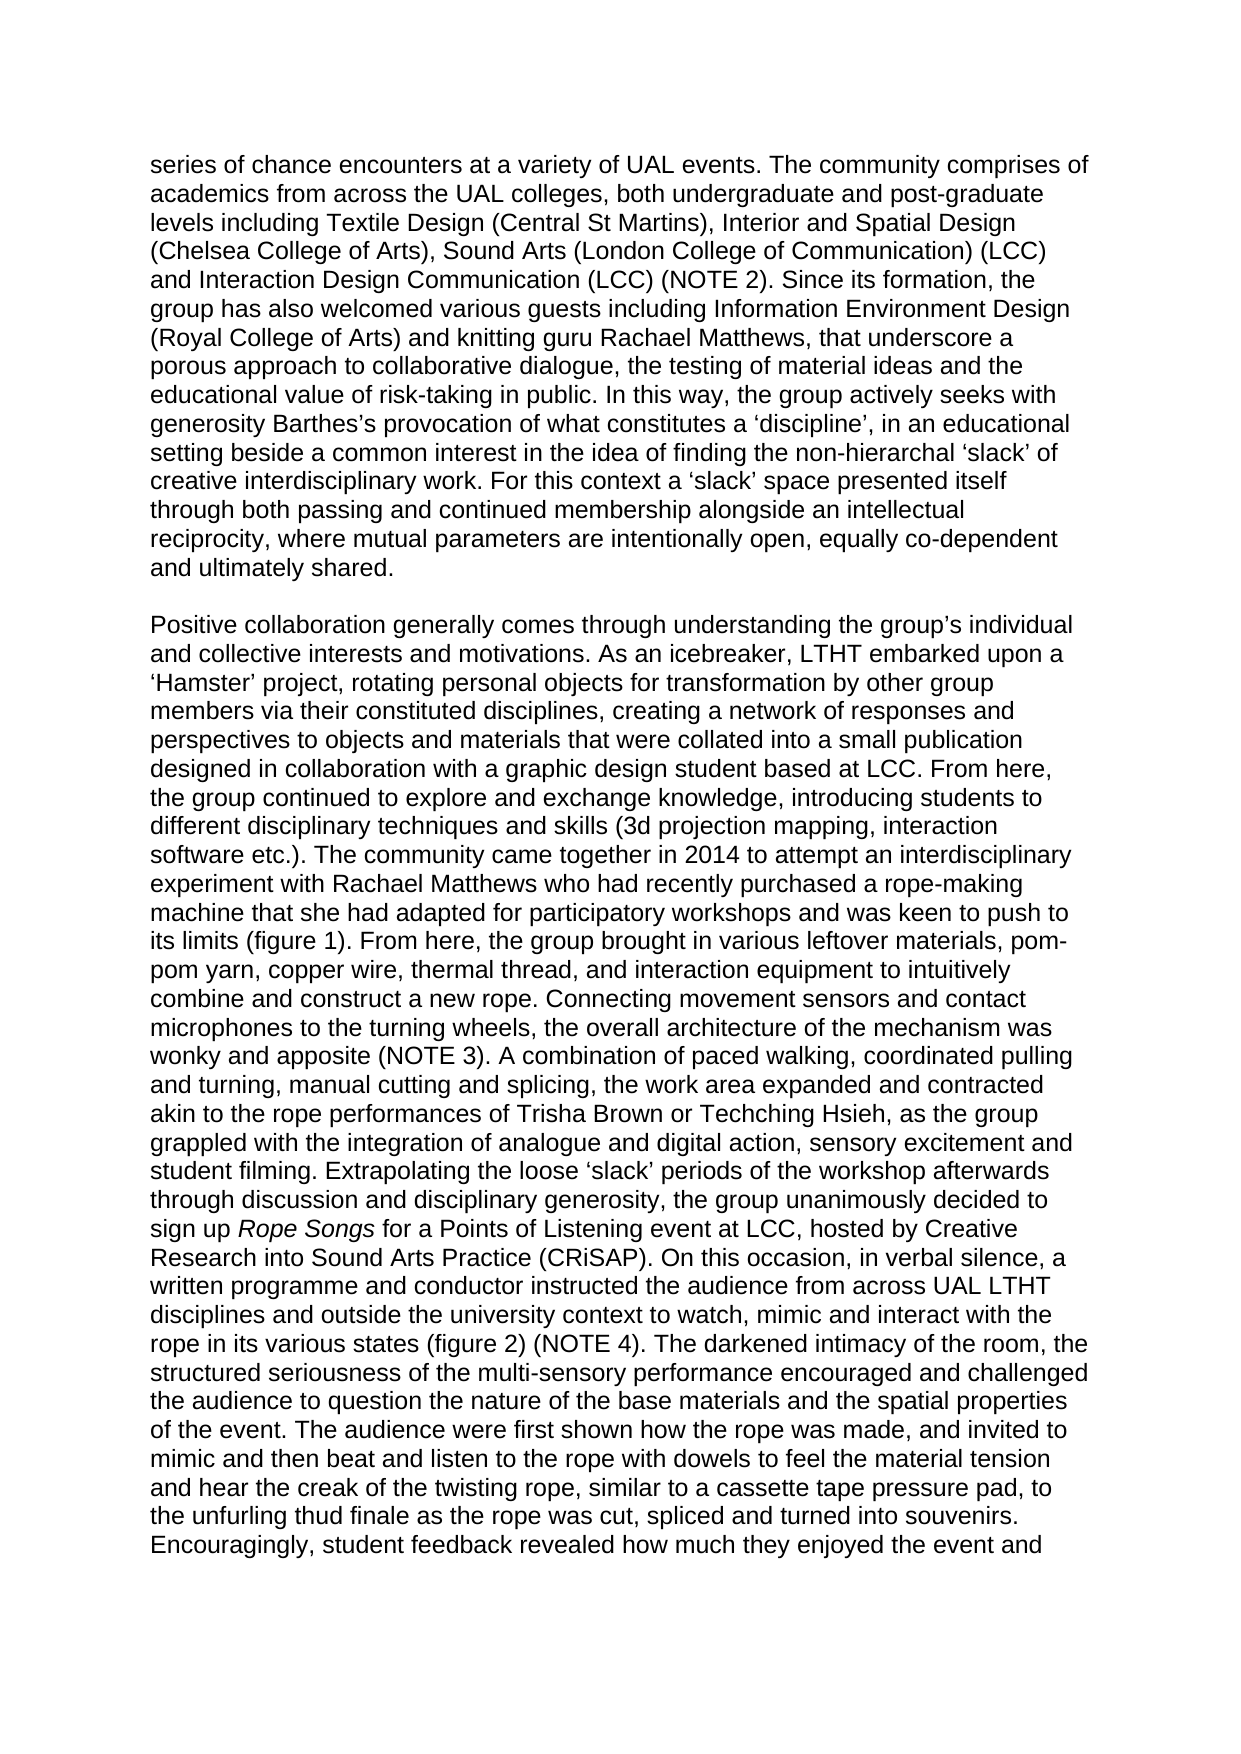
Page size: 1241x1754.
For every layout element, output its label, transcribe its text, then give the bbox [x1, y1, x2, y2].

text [150, 150, 1090, 581]
